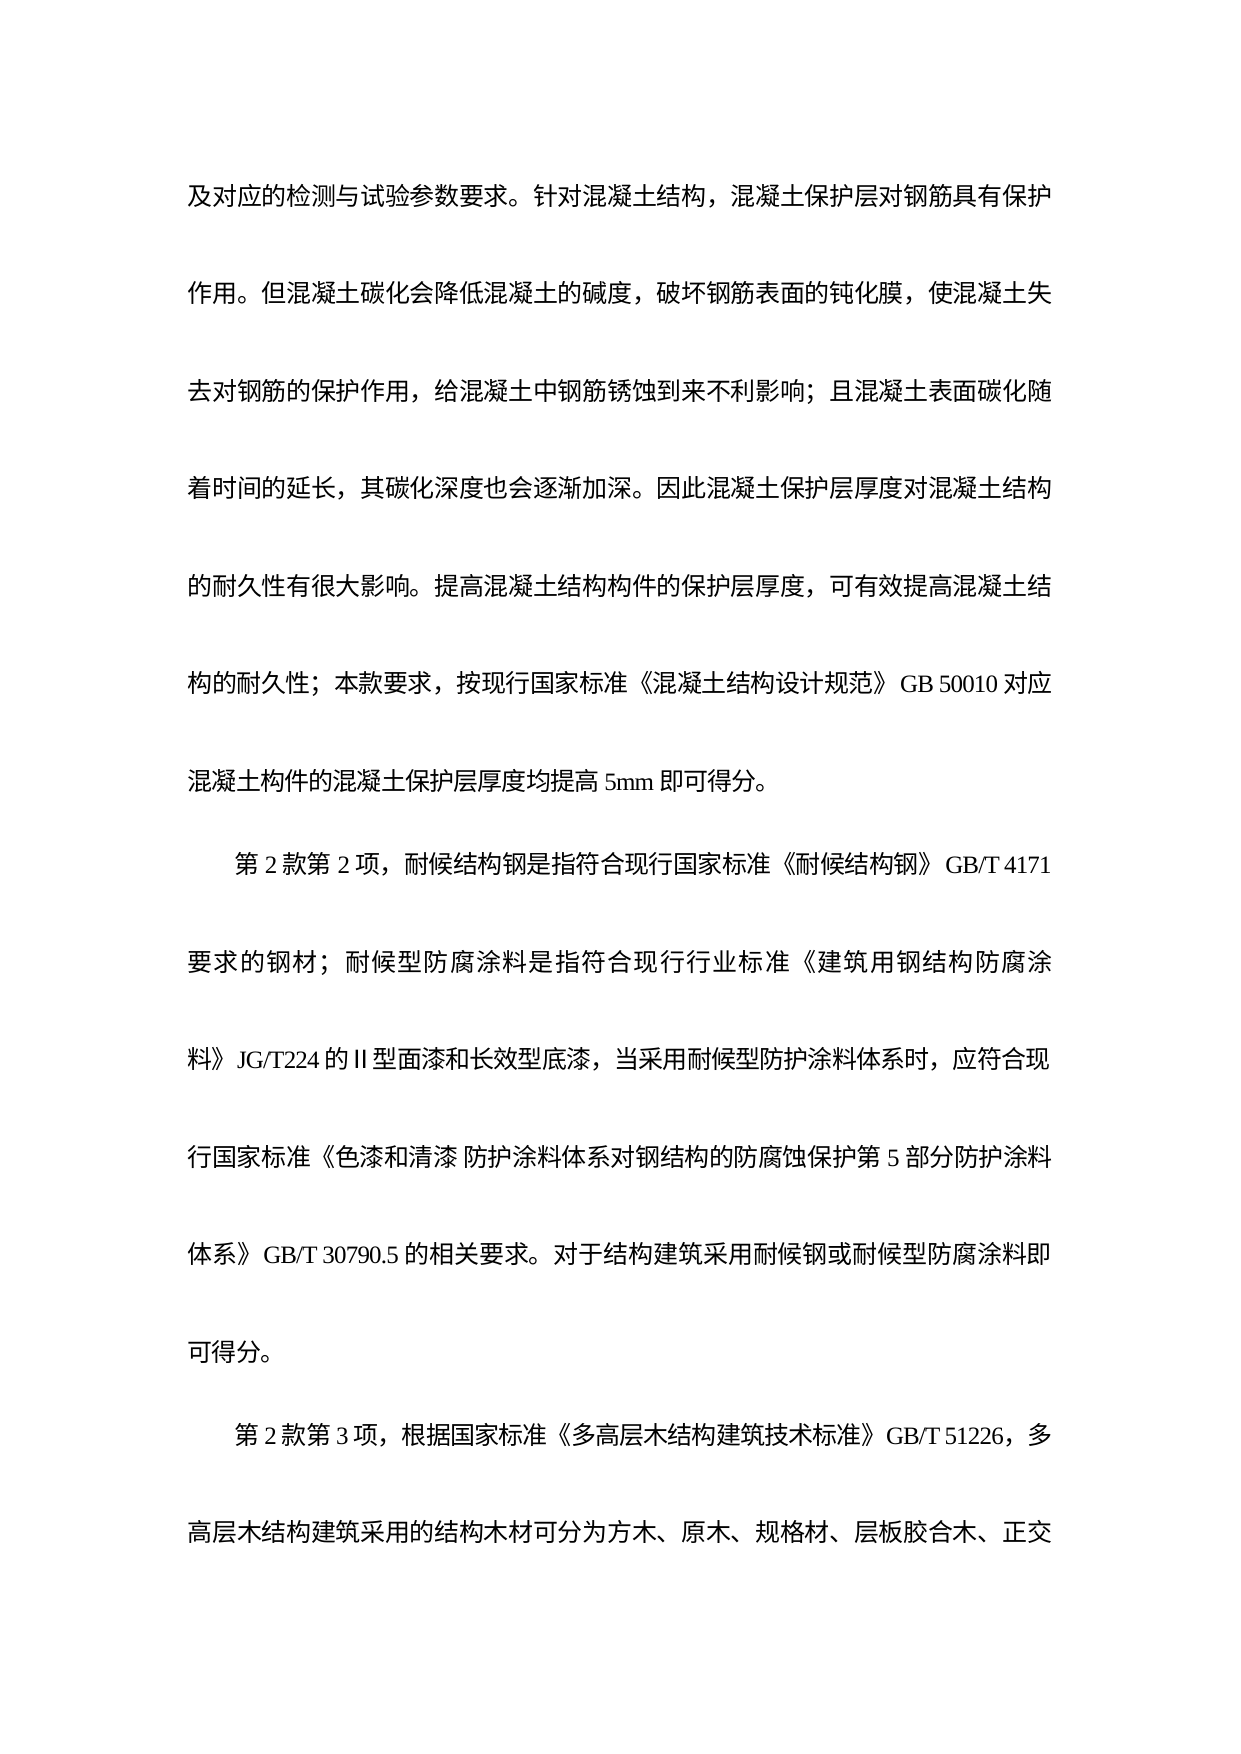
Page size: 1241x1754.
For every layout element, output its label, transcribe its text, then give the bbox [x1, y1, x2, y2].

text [187, 162, 1053, 812]
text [187, 1401, 1053, 1563]
text 第2款第2项，耐候结构钢是指符合现行国家标准《耐候结构钢》GB/T 4171要求的钢材；耐候型防腐涂料是指符合现行行业标准《建筑用钢结构防腐涂料》JG/T224的Ⅱ型面漆和长效型底漆，当采用耐候型防护涂料体系时，应符合现行国家标准《色漆和清漆 防护涂料体系对钢结构的防腐蚀保护第5部分防护涂料体系》GB/T 30790.5的相关要求。对于结构建筑采用耐候钢或耐候型防腐涂料即可得分。 [187, 830, 1053, 1383]
